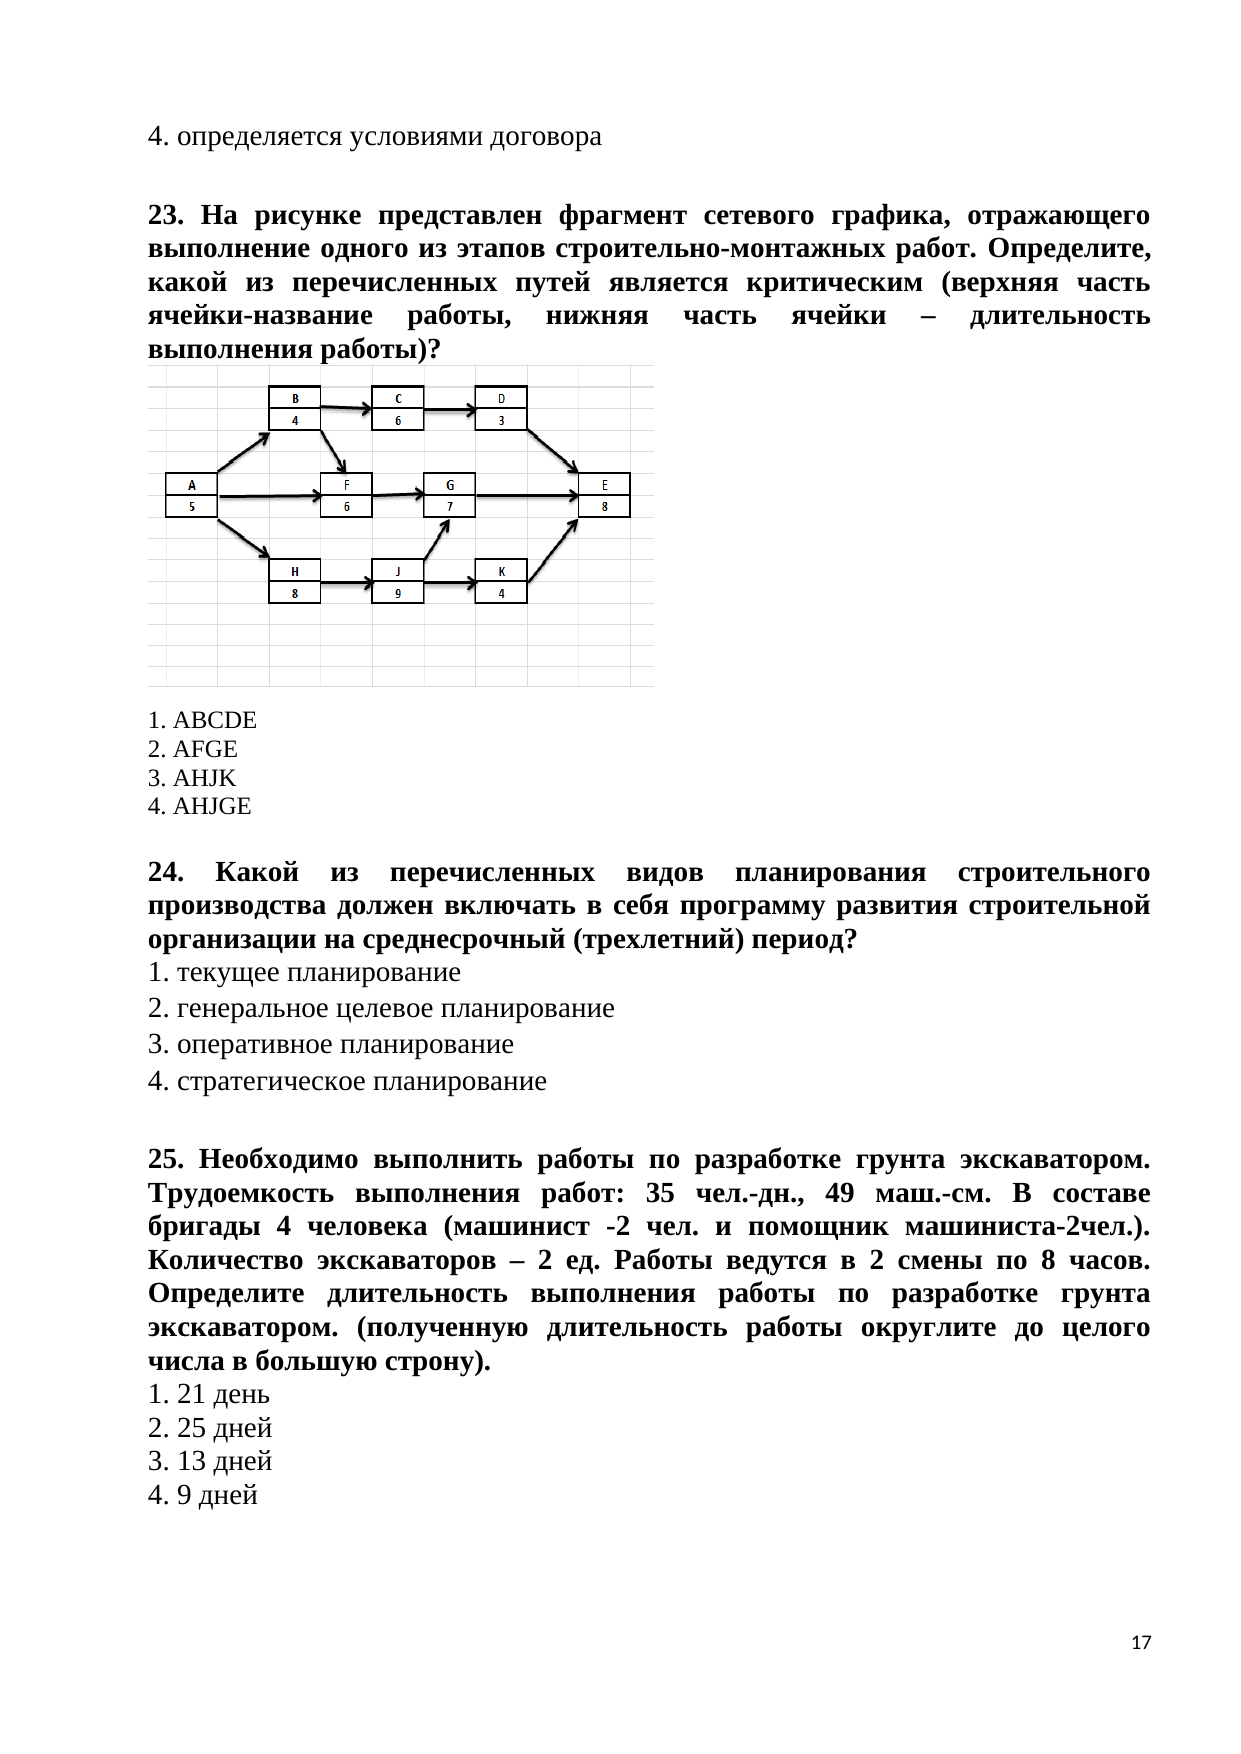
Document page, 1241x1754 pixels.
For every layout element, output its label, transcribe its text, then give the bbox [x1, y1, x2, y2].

text 3. 13 дней [148, 1443, 1152, 1477]
text 4. 9 дней [148, 1477, 1152, 1510]
text 23. На рисунке представлен фрагмент сетевого графика, отражающего выполнение одного из этапов строительно-монтажных работ. Определите, какой из перечисленных путей является критическим (верхняя часть ячейки-название работы, нижняя часть ячейки – длительность выполнения работы)? [148, 197, 1152, 364]
text 2. 25 дней [148, 1410, 1152, 1443]
text 4. AHJGE [148, 791, 1152, 820]
text 1. 21 день [148, 1376, 1152, 1410]
text 3. оперативное планирование [148, 1027, 1152, 1060]
text 3. AHJK [148, 763, 1152, 791]
picture [147, 364, 654, 687]
text 25. Необходимо выполнить работы по разработке грунта экскаватором. Трудоемкость выполнения работ: 35 чел.-дн., 49 маш.-см. В составе бригады 4 человека (машинист -2 чел. и помощник машиниста-2чел.). Количество экскаваторов – 2 ед. Работы ведутся в 2 смены по 8 часов. Определите длительность выполнения работы по разработке грунта экскаватором. (полученную длительность работы округлите до целого числа в большую строну). [148, 1141, 1152, 1376]
text 1. текущее планирование [148, 954, 1152, 988]
text 4. определяется условиями договора [148, 118, 1152, 152]
text 1. ABCDE [148, 705, 1152, 734]
text 2. генеральное целевое планирование [148, 991, 1152, 1024]
text 24. Какой из перечисленных видов планирования строительного производства должен включать в себя программу развития строительной организации на среднесрочный (трехлетний) период? [148, 854, 1152, 954]
text 2. AFGE [148, 734, 1152, 763]
text 4. стратегическое планирование [148, 1063, 1152, 1096]
